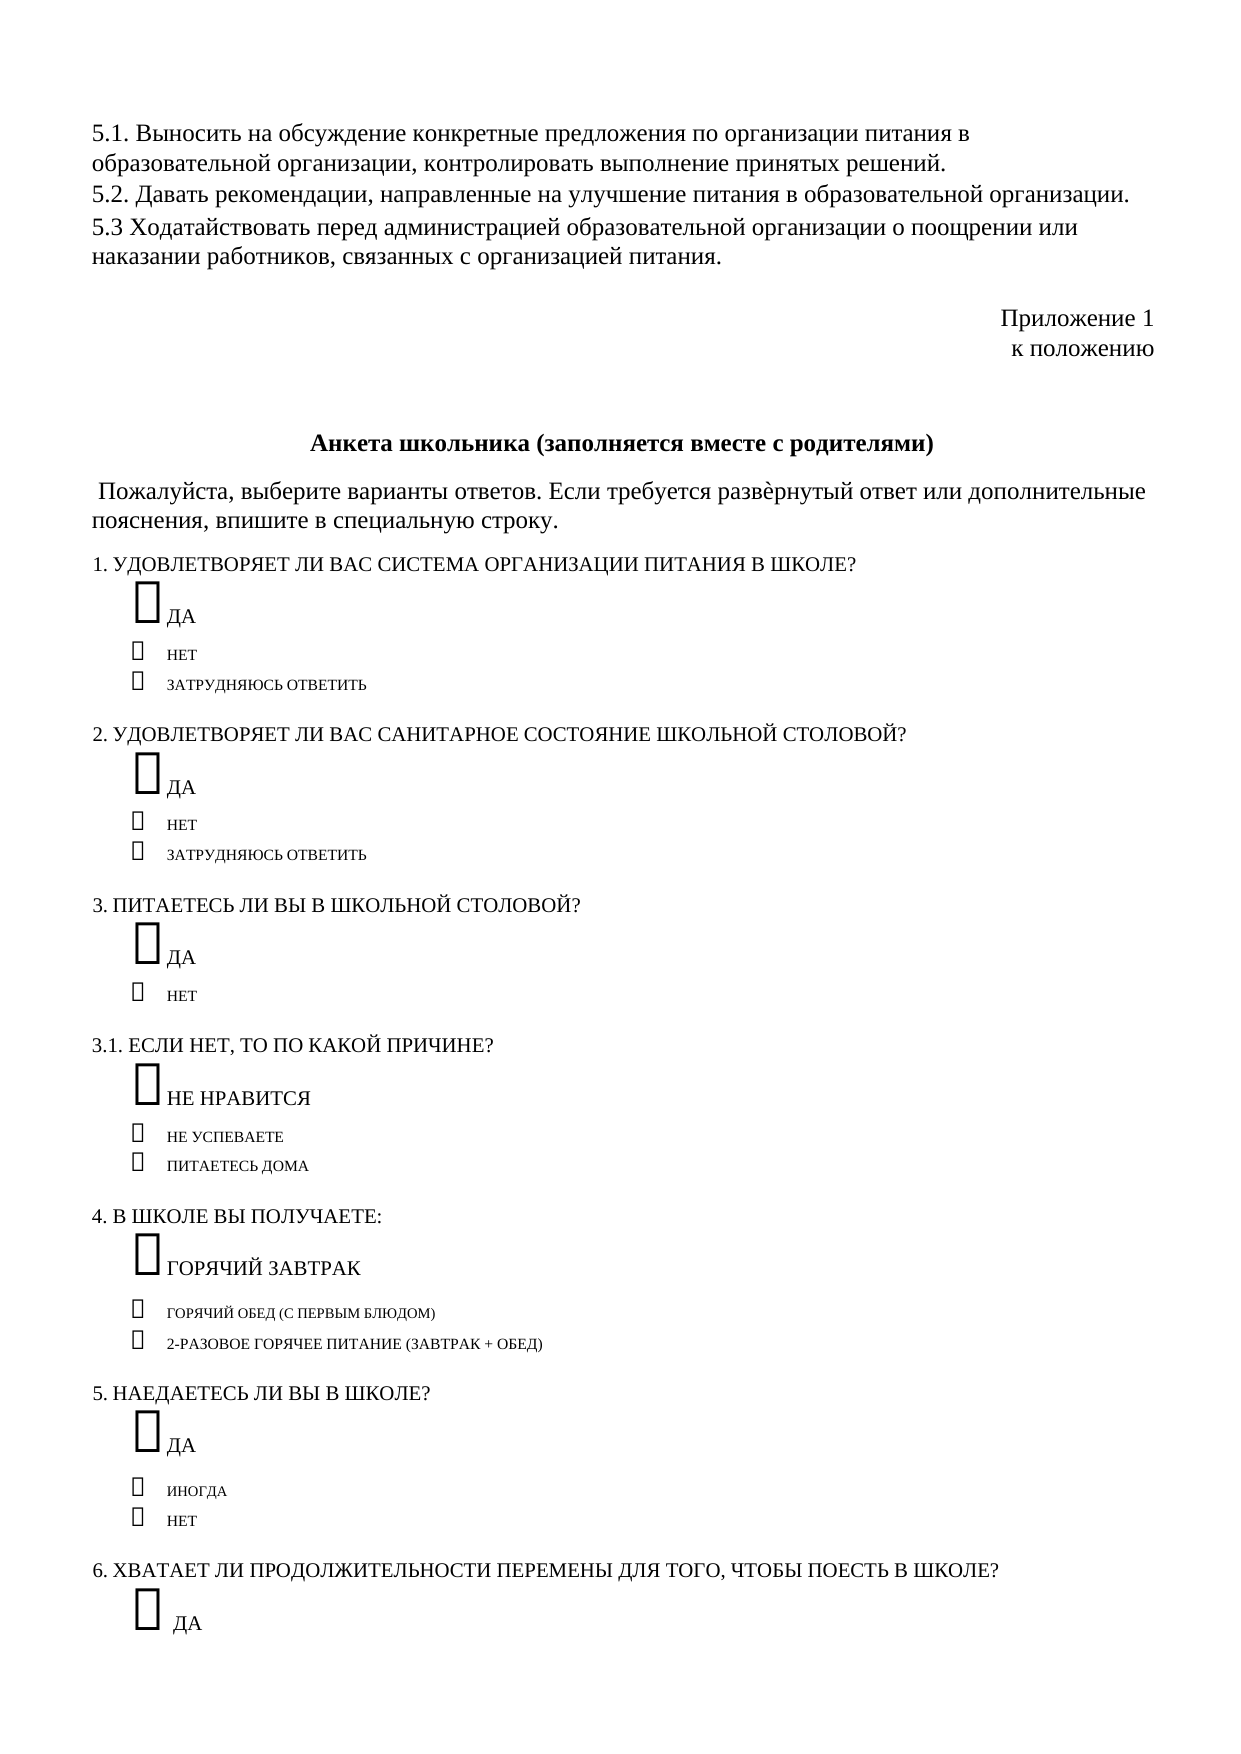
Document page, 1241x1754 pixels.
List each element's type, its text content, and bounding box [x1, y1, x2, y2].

list ДА [130, 917, 1154, 977]
list ЗАТРУДНЯЮСЬ ОТВЕТИТЬ [130, 669, 1154, 696]
list УДОВЛЕТВОРЯЕТ ЛИ ВАС СИСТЕМА ОРГАНИЗАЦИИ ПИТАНИЯ В ШКОЛЕ? [92, 552, 1154, 576]
list ПИТАЕТЕСЬ ЛИ ВЫ В ШКОЛЬНОЙ СТОЛОВОЙ? [92, 893, 1154, 917]
list НЕТ [130, 809, 1154, 836]
list НЕТ [130, 1505, 1154, 1532]
list ПИТАЕТЕСЬ ДОМА [130, 1151, 1154, 1177]
text 5.3 Ходатайствовать перед администрацией образовательной организации о поощрении или наказании работников, связанных с организацией питания. [92, 212, 1079, 270]
text 5.1. Выносить на обсуждение конкретные предложения по организации питания в образовательной организации, контролировать выполнение принятых решений. [92, 118, 971, 177]
list ДА [130, 1405, 1154, 1465]
list НЕТ [130, 639, 1154, 666]
text 4. В ШКОЛЕ ВЫ ПОЛУЧАЕТЕ: [92, 1204, 1154, 1228]
text 5.2. Давать рекомендации, направленные на улучшение питания в образовательной организации. [92, 179, 1154, 208]
list НЕТ [130, 980, 1154, 1007]
list ГОРЯЧИЙ ОБЕД (С ПЕРВЫМ БЛЮДОМ) [130, 1298, 1154, 1324]
list НАЕДАЕТЕСЬ ЛИ ВЫ В ШКОЛЕ? [92, 1381, 1154, 1405]
list ДА [130, 746, 1154, 806]
list ЗАТРУДНЯЮСЬ ОТВЕТИТЬ [130, 839, 1154, 866]
list ДА [130, 1582, 1154, 1642]
list 2-РАЗОВОЕ ГОРЯЧЕЕ ПИТАНИЕ (ЗАВТРАК + ОБЕД) [130, 1328, 1154, 1354]
list УДОВЛЕТВОРЯЕТ ЛИ ВАС САНИТАРНОЕ СОСТОЯНИЕ ШКОЛЬНОЙ СТОЛОВОЙ? [92, 722, 1154, 746]
list НЕ НРАВИТСЯ [130, 1057, 1154, 1117]
text к положению [92, 333, 1154, 362]
text Анкета школьника (заполняется вместе с родителями) [92, 428, 1152, 457]
text Приложение 1 [92, 303, 1154, 332]
list ГОРЯЧИЙ ЗАВТРАК [130, 1228, 1154, 1288]
list ИНОГДА [130, 1475, 1154, 1502]
list ХВАТАЕТ ЛИ ПРОДОЛЖИТЕЛЬНОСТИ ПЕРЕМЕНЫ ДЛЯ ТОГО, ЧТОБЫ ПОЕСТЬ В ШКОЛЕ? [92, 1558, 1154, 1582]
list ДА [130, 576, 1154, 636]
text 3.1. ЕСЛИ НЕТ, ТО ПО КАКОЙ ПРИЧИНЕ? [92, 1033, 1154, 1057]
list НЕ УСПЕВАЕТЕ [130, 1121, 1154, 1147]
text Пожалуйста, выберите варианты ответов. Если требуется развѐрнутый ответ или дополнительные пояснения, впишите в специальную строку. [92, 476, 1148, 534]
